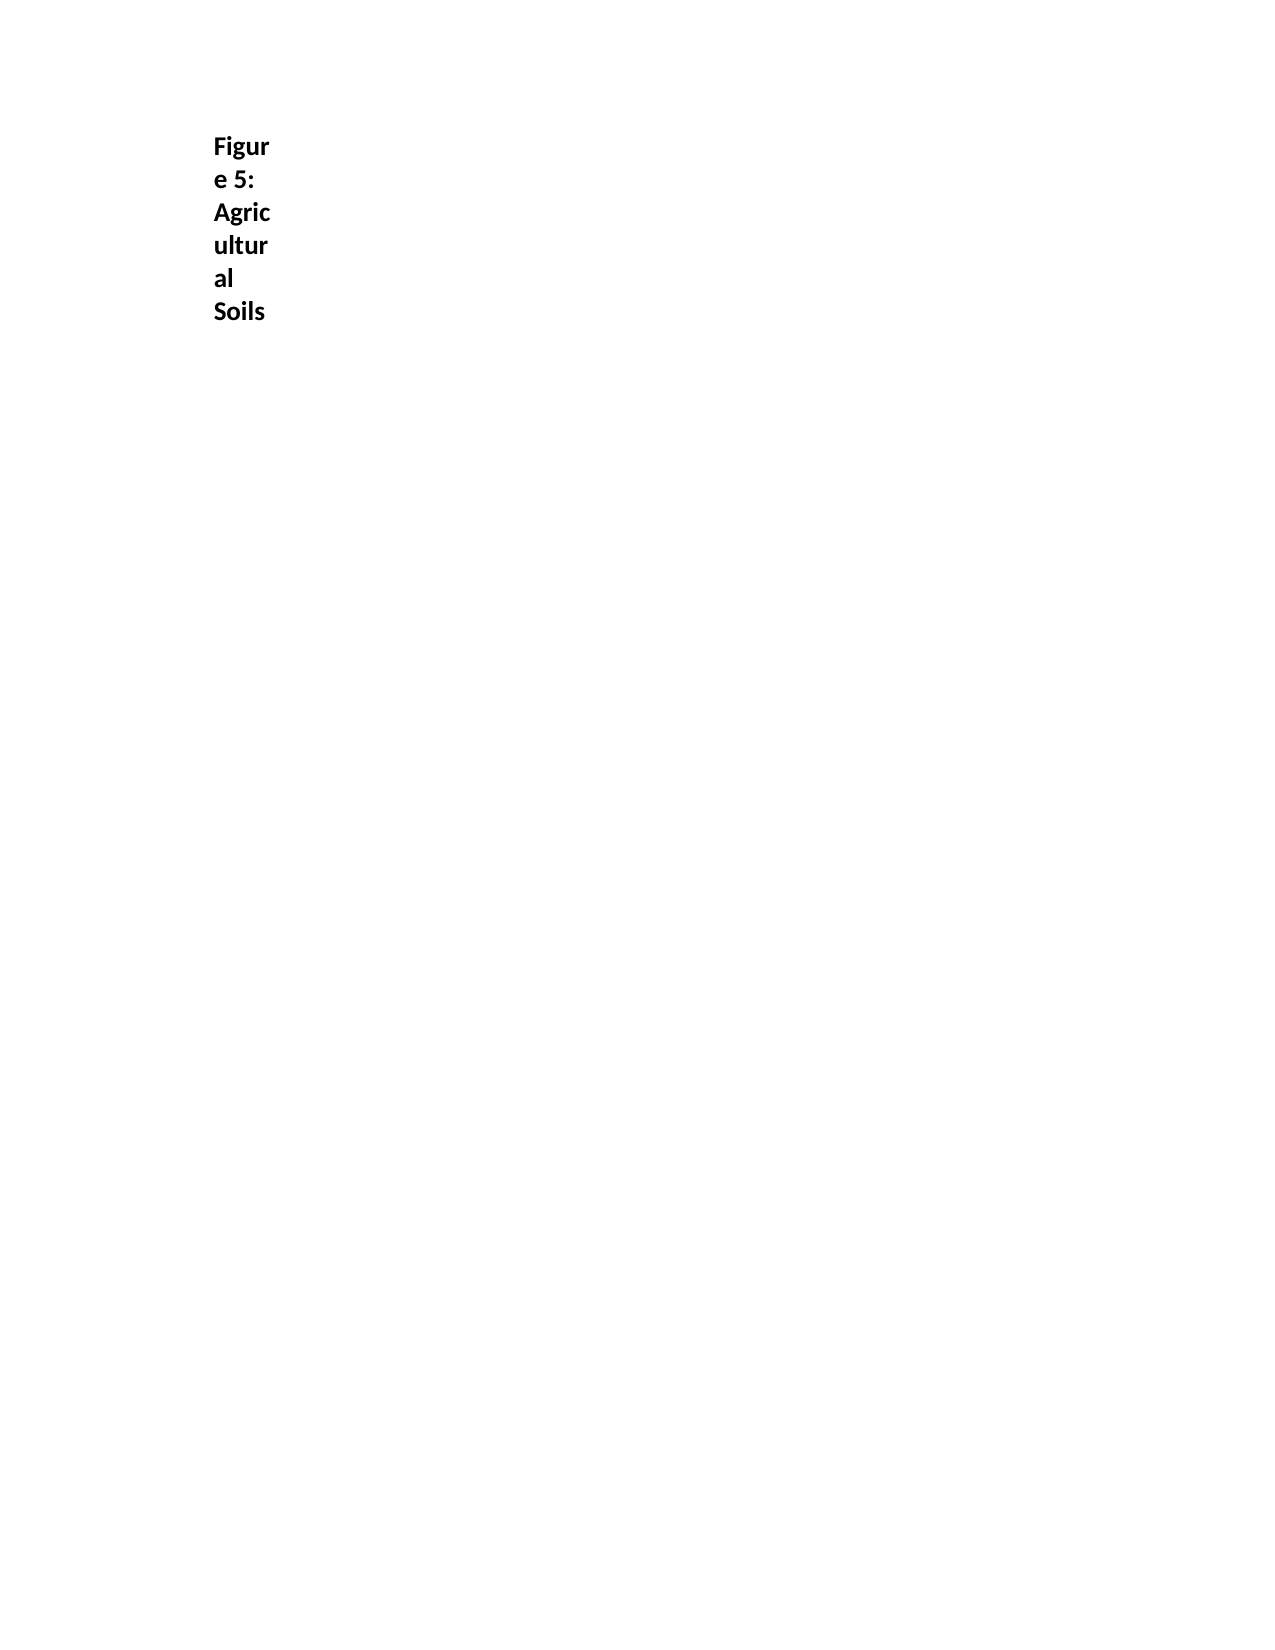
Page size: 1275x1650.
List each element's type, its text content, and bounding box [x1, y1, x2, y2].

subtitle Figure 5: Agricultural Soils [213, 129, 277, 327]
